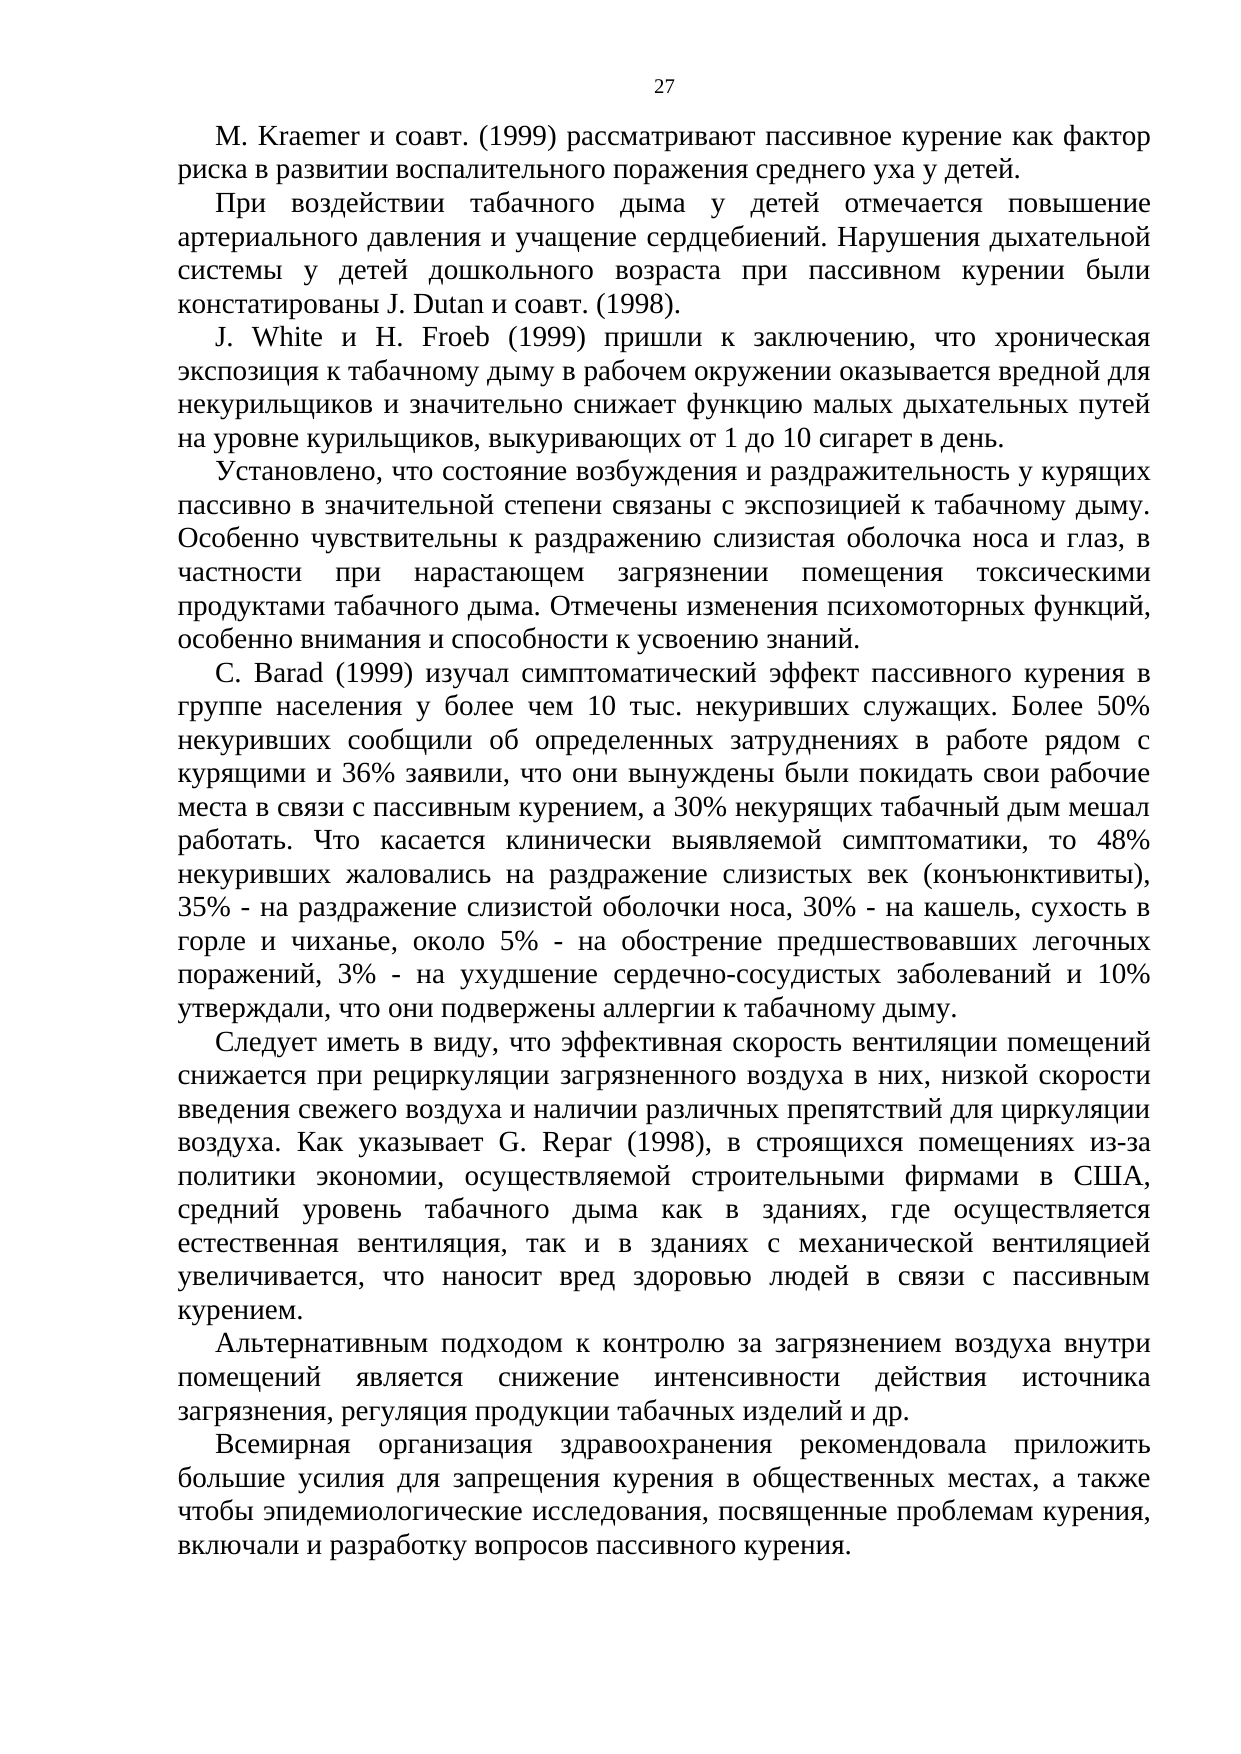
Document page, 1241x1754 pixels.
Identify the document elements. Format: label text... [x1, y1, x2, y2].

text При воздействии табачного дыма у детей отмечается повышение артериального давления и учащение сердцебиений. Нарушения дыхательной системы у детей дошкольного возраста при пассивном курении были констатированы J. Dutan и соавт. (1998). [177, 185, 1152, 319]
text J. White и H. Froeb (1999) пришли к заключению, что хроническая экспозиция к табачному дыму в рабочем окружении оказывается вредной для некурильщиков и значительно снижает функцию малых дыхательных путей на уровне курильщиков, выкуривающих от 1 до 10 сигарет в день. [177, 319, 1152, 453]
text Всемирная организация здравоохранения рекомендовала приложить большие усилия для запрещения курения в общественных местах, а также чтобы эпидемиологические исследования, посвященные проблемам курения, включали и разработку вопросов пассивного курения. [177, 1426, 1152, 1560]
text C. Barad (1999) изучал симптоматический эффект пассивного курения в группе населения у более чем 10 тыс. некуривших служащих. Более 50% некуривших сообщили об определенных затруднениях в работе рядом с курящими и 36% заявили, что они вынуждены были покидать свои рабочие места в связи с пассивным курением, а 30% некурящих табачный дым мешал работать. Что касается клинически выявляемой симптоматики, то 48% некуривших жаловались на раздражение слизистых век (конъюнктивиты), 35% - на раздражение слизистой оболочки носа, 30% - на кашель, сухость в горле и чиханье, около 5% - на обострение предшествовавших легочных поражений, 3% - на ухудшение сердечно-сосудистых заболеваний и 10% утверждали, что они подвержены аллергии к табачному дыму. [177, 655, 1152, 1024]
text M. Kraemer и соавт. (1999) рассматривают пассивное курение как фактор риска в развитии воспалительного поражения среднего уха у детей. [177, 118, 1152, 185]
text Следует иметь в виду, что эффективная скорость вентиляции помещений снижается при рециркуляции загрязненного воздуха в них, низкой скорости введения свежего воздуха и наличии различных препятствий для циркуляции воздуха. Как указывает G. Repar (1998), в строящихся помещениях из-за политики экономии, осуществляемой строительными фирмами в США, средний уровень табачного дыма как в зданиях, где осуществляется естественная вентиляция, так и в зданиях с механической вентиляцией увеличивается, что наносит вред здоровью людей в связи с пассивным курением. [177, 1024, 1152, 1326]
text Альтернативным подходом к контролю за загрязнением воздуха внутри помещений является снижение интенсивности действия источника загрязнения, регуляция продукции табачных изделий и др. [177, 1326, 1152, 1426]
text Установлено, что состояние возбуждения и раздражительность у курящих пассивно в значительной степени связаны с экспозицией к табачному дыму. Особенно чувствительны к раздражению слизистая оболочка носа и глаз, в частности при нарастающем загрязнении помещения токсическими продуктами табачного дыма. Отмечены изменения психомоторных функций, особенно внимания и способности к усвоению знаний. [177, 453, 1152, 655]
